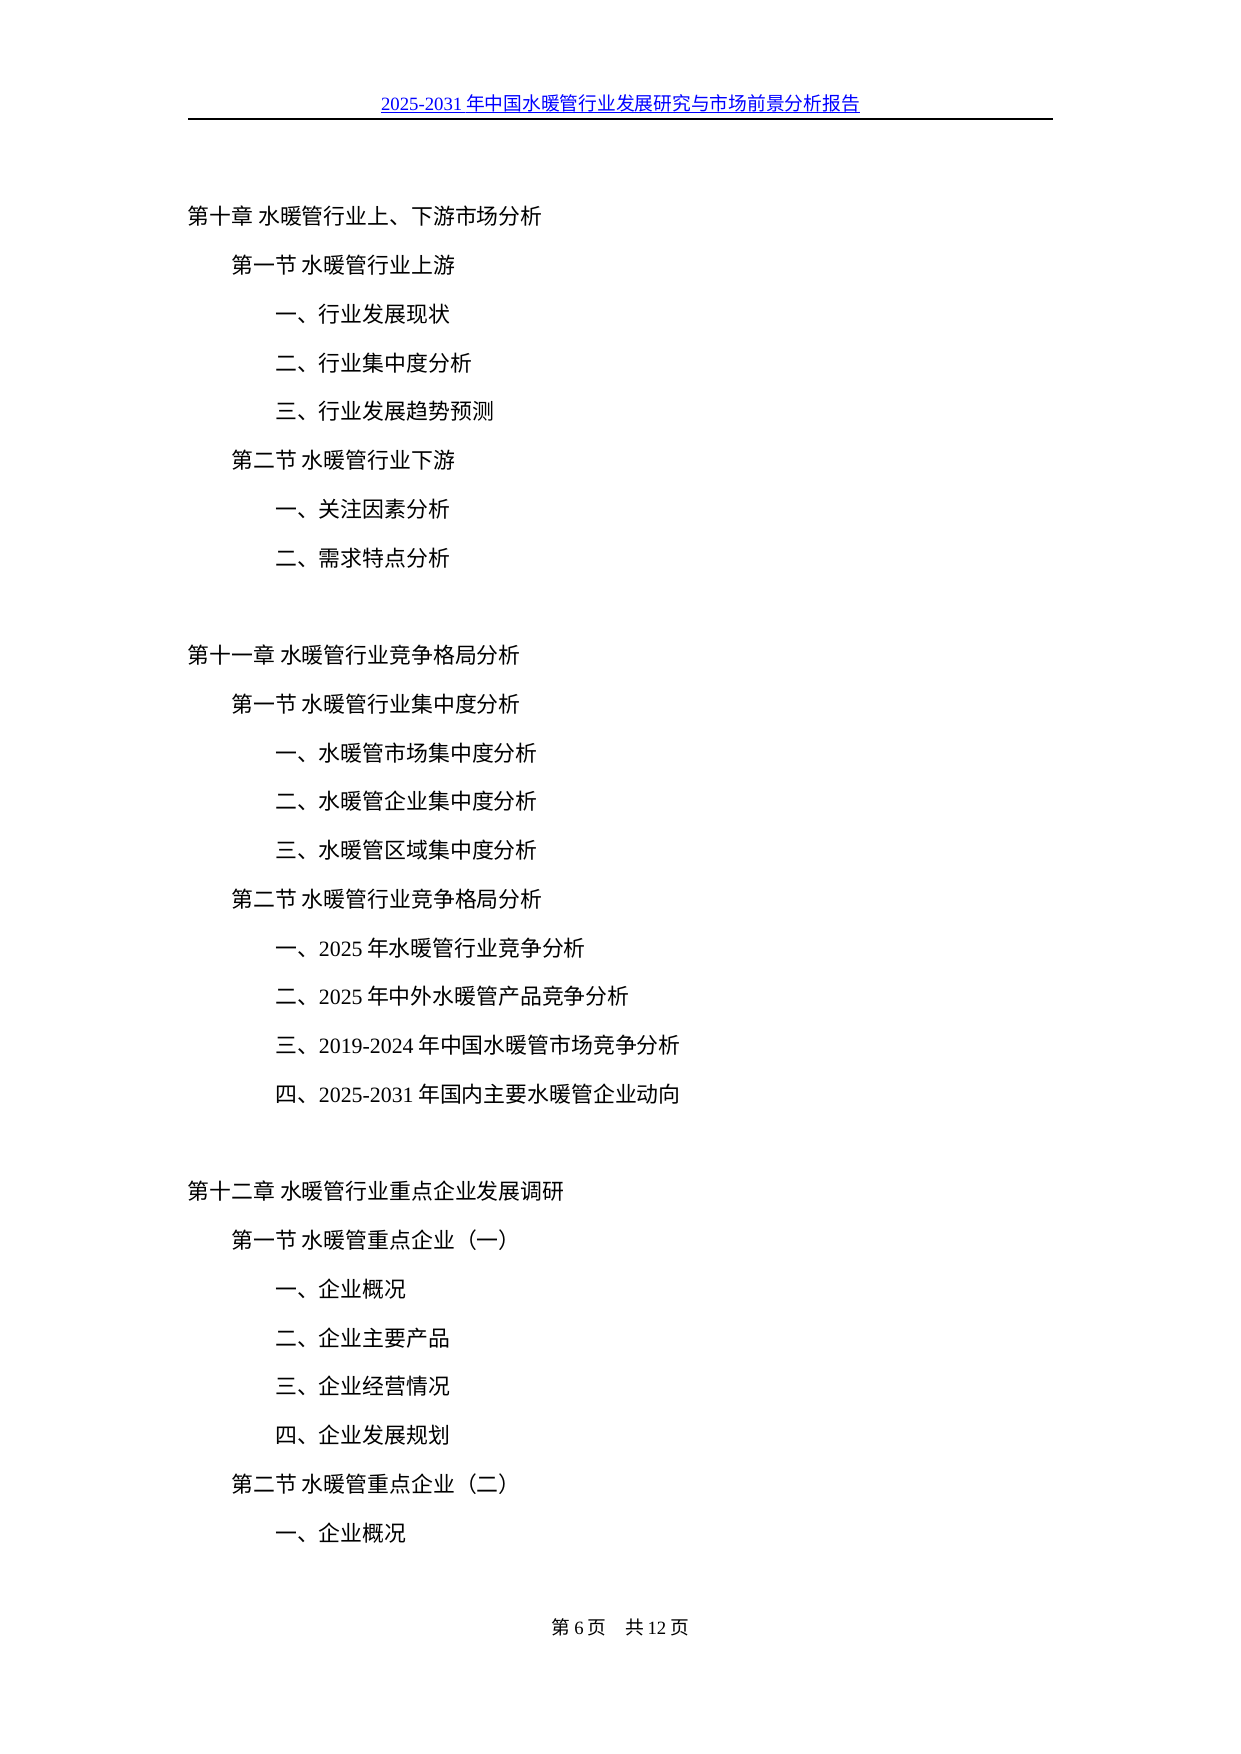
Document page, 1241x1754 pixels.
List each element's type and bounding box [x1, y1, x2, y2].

text [187, 150, 1053, 1548]
